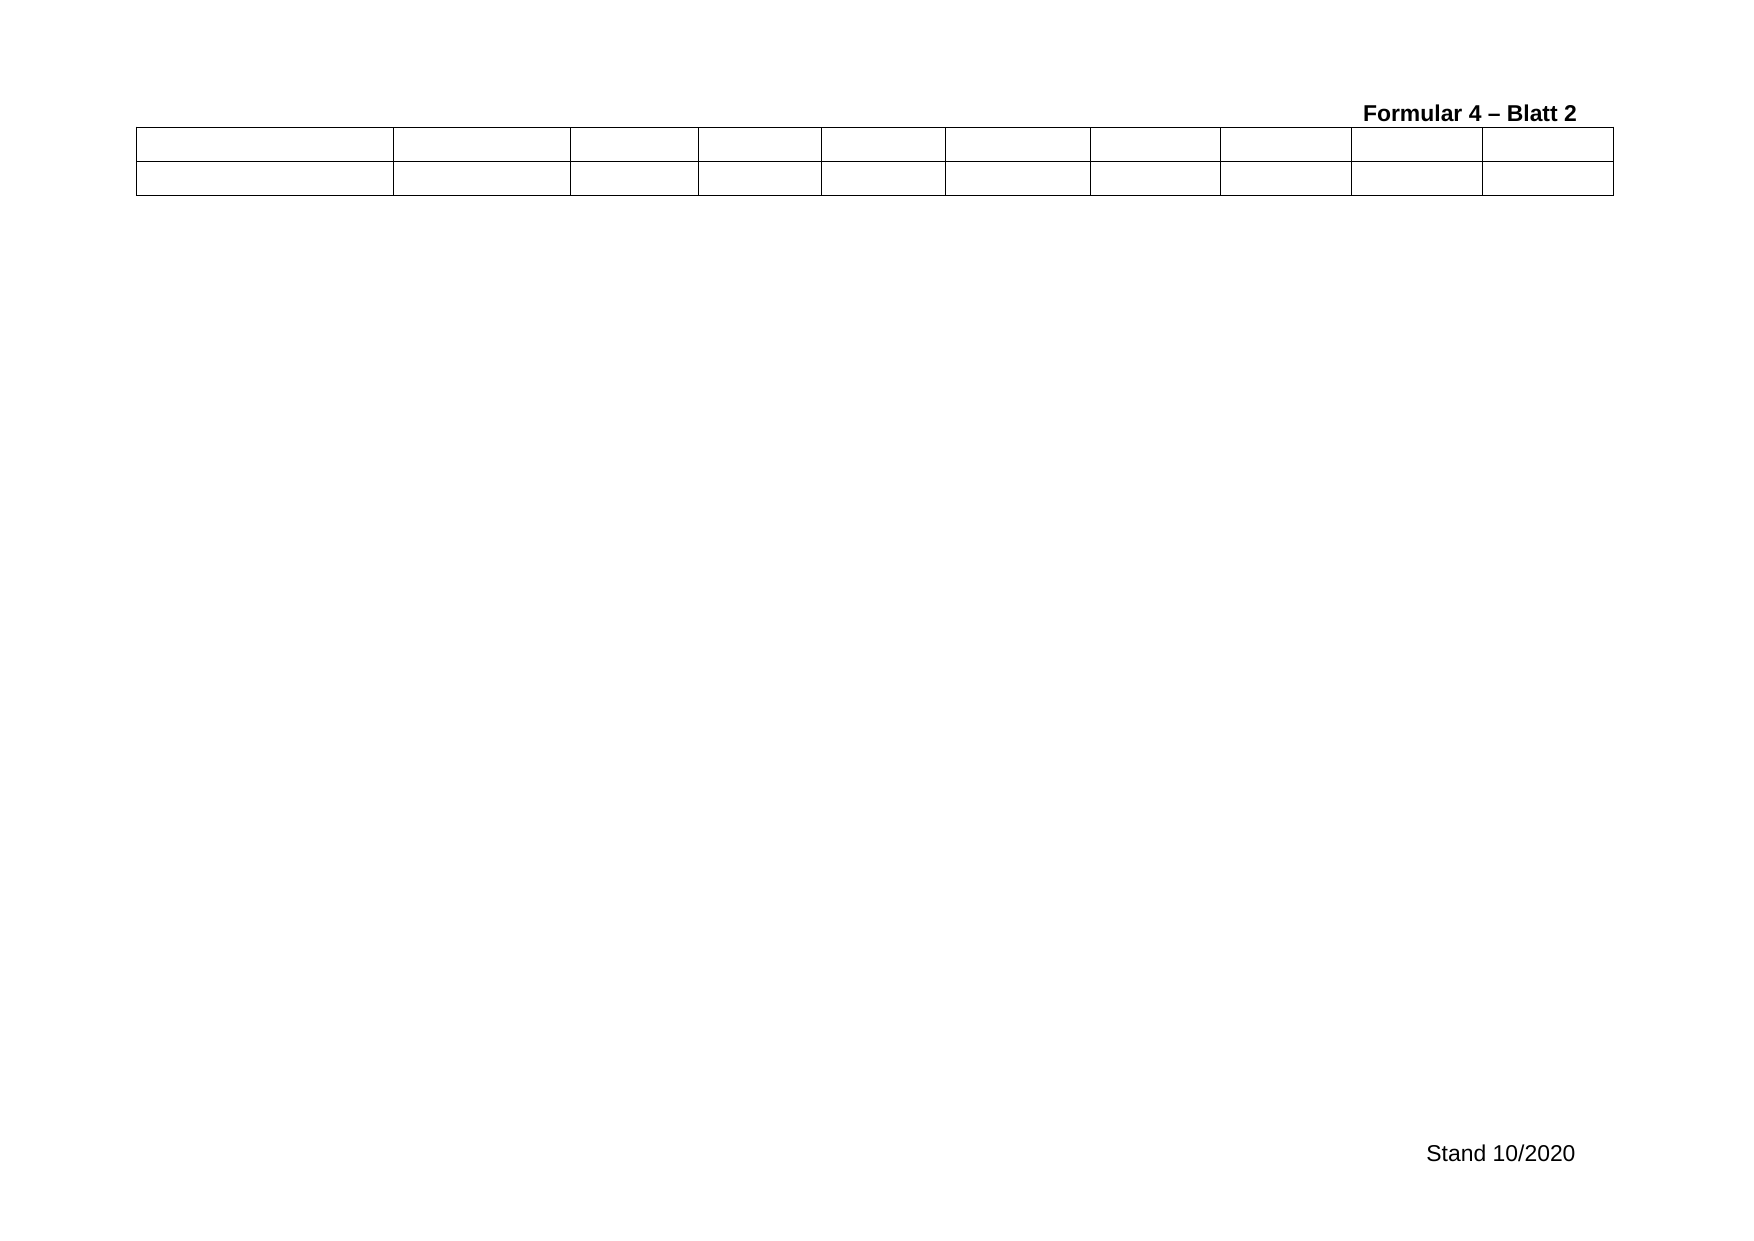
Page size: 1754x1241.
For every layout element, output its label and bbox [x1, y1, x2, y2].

table_cell [137, 162, 393, 195]
table_cell [1483, 162, 1613, 195]
table_cell [137, 128, 393, 161]
table_cell [822, 128, 945, 161]
table_cell [1221, 162, 1351, 195]
table_cell [394, 162, 570, 195]
table_cell [571, 162, 698, 195]
table_cell [946, 128, 1090, 161]
table_cell [1352, 162, 1482, 195]
table_cell [571, 128, 698, 161]
table_cell [394, 128, 570, 161]
table_cell [822, 162, 945, 195]
table_cell [699, 162, 821, 195]
table_cell [1352, 128, 1482, 161]
table_cell [1091, 162, 1220, 195]
table_cell [1483, 128, 1613, 161]
table_cell [1221, 128, 1351, 161]
table_cell [1091, 128, 1220, 161]
table_cell [699, 128, 821, 161]
table_cell [946, 162, 1090, 195]
